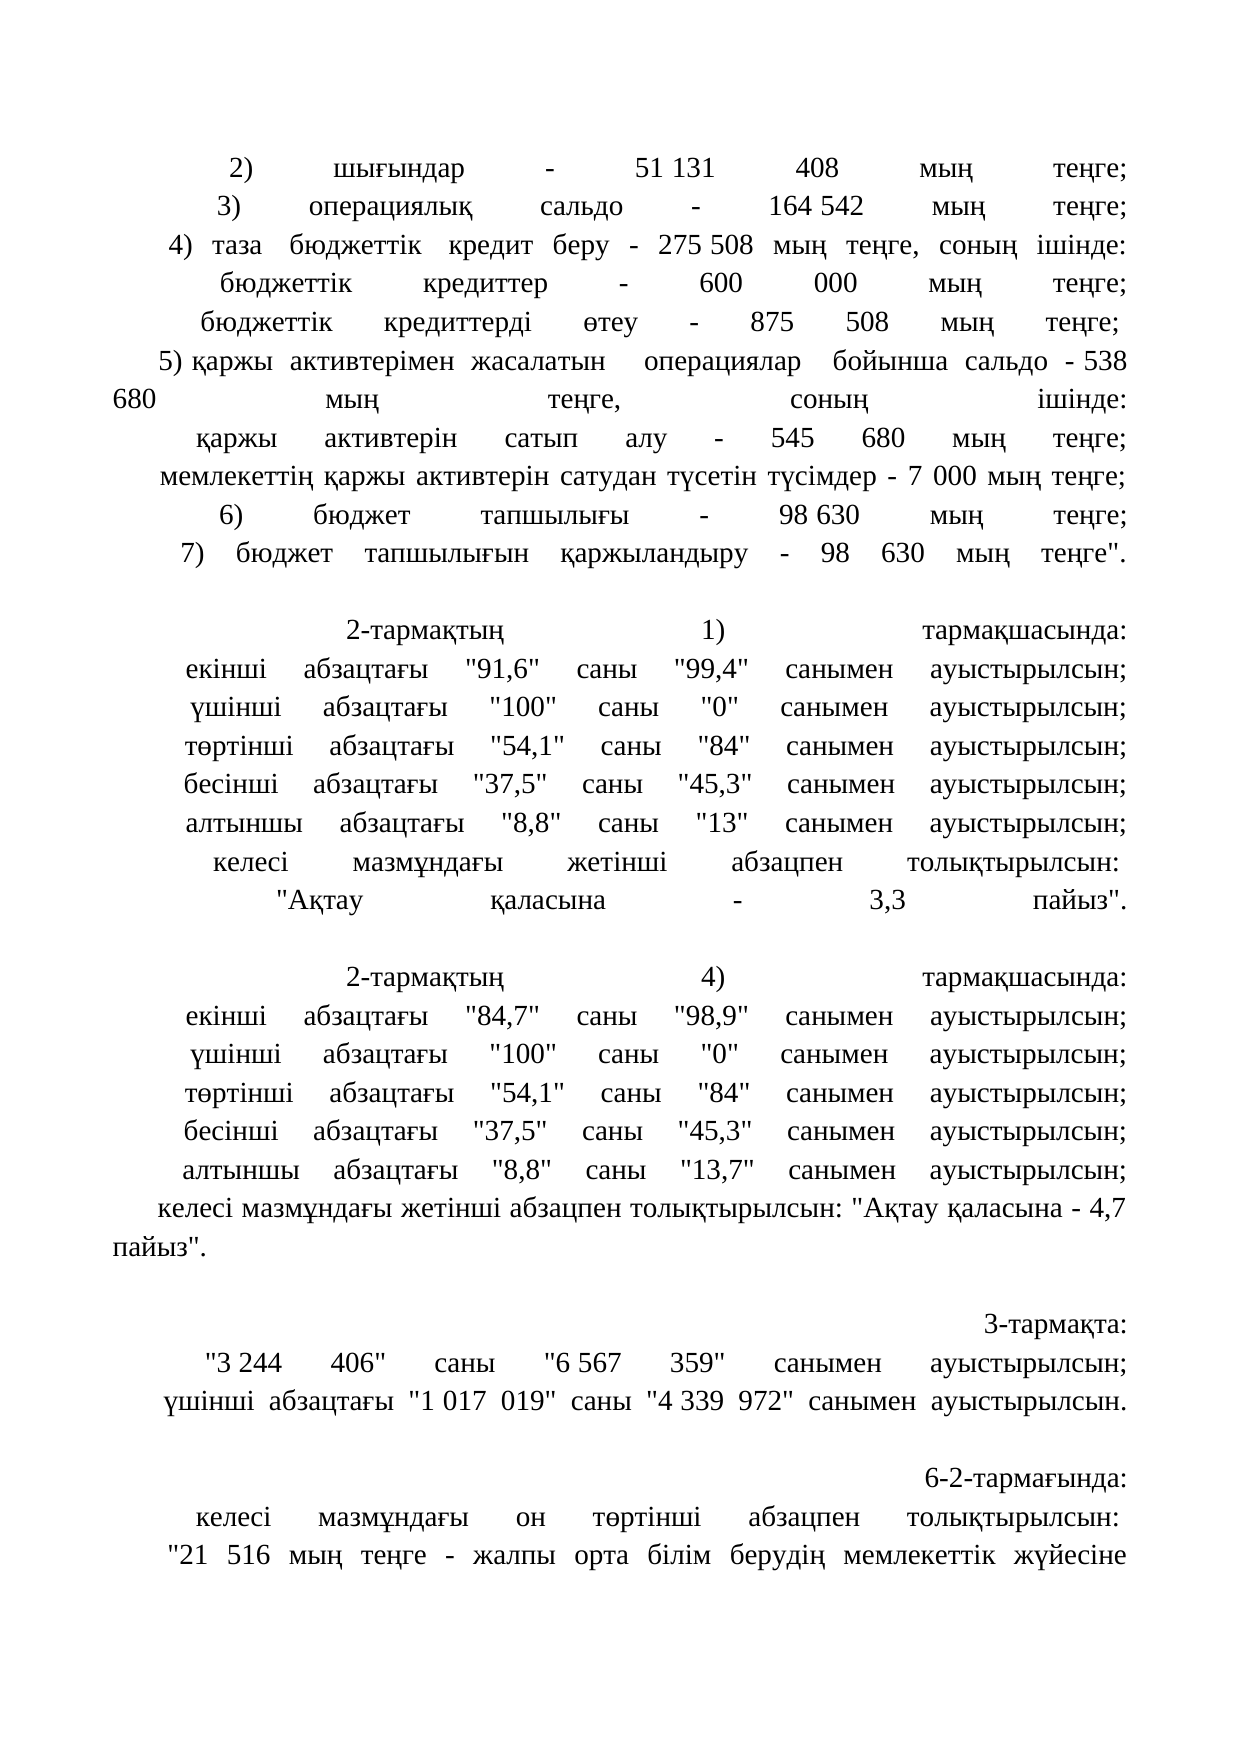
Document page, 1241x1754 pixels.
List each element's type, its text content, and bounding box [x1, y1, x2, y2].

text 2-тармақтың 4) тармақшасында: екінші абзацтағы "84,7" саны "98,9" санымен ауыстырылсын; үшінші абзацтағы "100" саны "0" санымен ауыстырылсын; төртінші абзацтағы "54,1" саны "84" санымен ауыстырылсын; бесінші абзацтағы "37,5" саны "45,3" санымен ауыстырылсын; алтыншы абзацтағы "8,8" саны "13,7" санымен ауыстырылсын; келесі мазмұндағы жетінші абзацпен толықтырылсын: "Ақтау қаласына - 4,7 пайыз". [112, 959, 1128, 1301]
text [112, 1460, 1128, 1571]
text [112, 150, 1128, 607]
text 3-тармақта: "3 244 406" саны "6 567 359" санымен ауыстырылсын; үшінші абзацтағы "1 017 019" саны "4 339 972" санымен ауыстырылсын. [112, 1306, 1128, 1455]
text 2-тармақтың 1) тармақшасында: екінші абзацтағы "91,6" саны "99,4" санымен ауыстырылсын; үшінші абзацтағы "100" саны "0" санымен ауыстырылсын; төртінші абзацтағы "54,1" саны "84" санымен ауыстырылсын; бесінші абзацтағы "37,5" саны "45,3" санымен ауыстырылсын; алтыншы абзацтағы "8,8" саны "13" санымен ауыстырылсын; келесі мазмұндағы жетінші абзацпен толықтырылсын: "Ақтау қаласына - 3,3 пайыз". [112, 612, 1128, 954]
